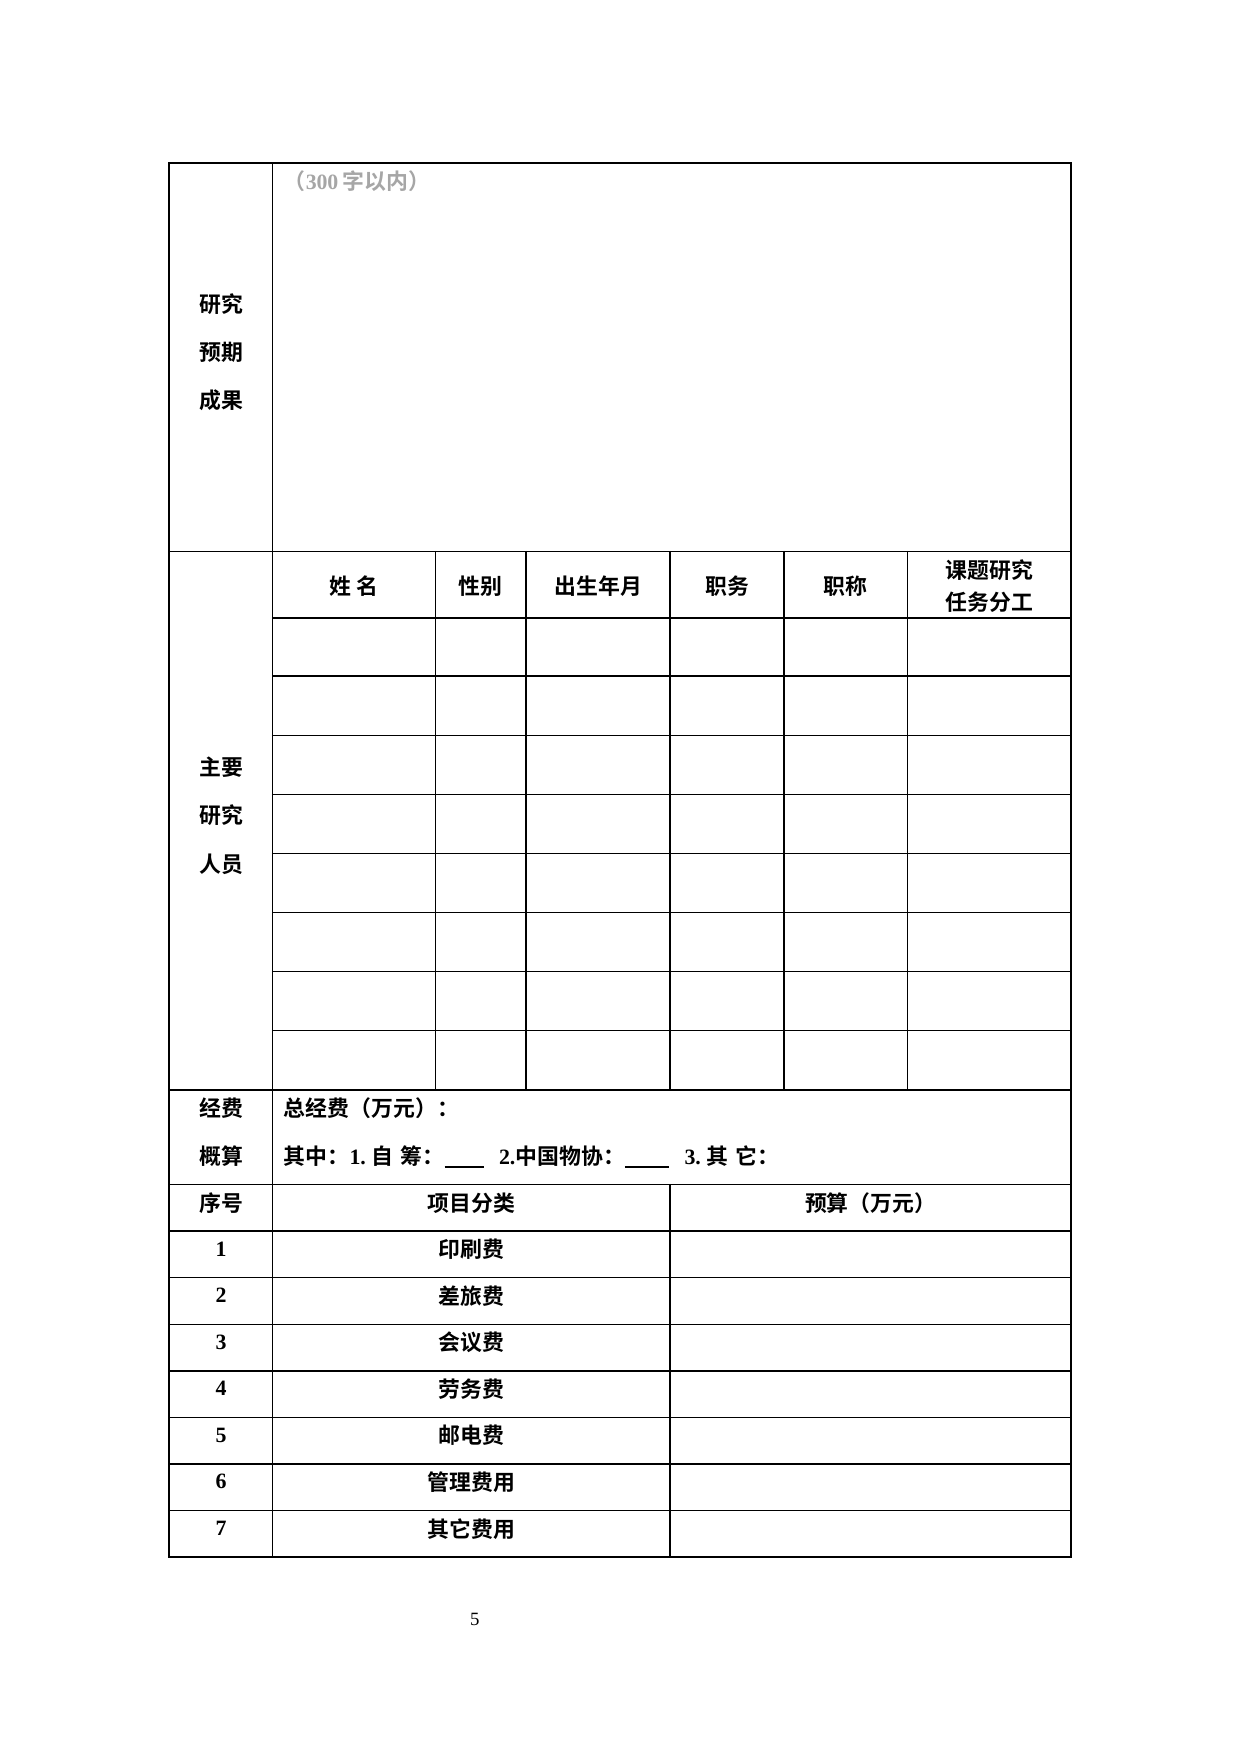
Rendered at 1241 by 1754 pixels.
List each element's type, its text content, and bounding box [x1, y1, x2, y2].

table_cell [785, 854, 907, 912]
table_cell 经费 概算 [170, 1091, 272, 1184]
table_cell [785, 619, 907, 675]
table_cell 课题研究 任务分工 [908, 552, 1070, 617]
table_cell [273, 677, 435, 734]
table_cell [671, 1325, 1070, 1370]
table_cell 1 [170, 1232, 272, 1277]
table_cell [785, 1031, 907, 1089]
table_cell [527, 619, 669, 675]
table_cell [436, 1031, 525, 1089]
table_cell [436, 795, 525, 853]
table_cell [671, 619, 783, 675]
table_cell [671, 854, 783, 912]
table_cell [273, 619, 435, 675]
table_cell 出生年月 [527, 552, 669, 617]
table_cell [436, 677, 525, 734]
table_cell 管理费用 [273, 1465, 669, 1510]
table_cell [527, 677, 669, 734]
table_cell 总经费（万元）： 其中：1. 自 筹： 2.中国物协： 3. 其 它： [273, 1091, 1070, 1184]
table_cell [527, 736, 669, 793]
table_cell 6 [170, 1465, 272, 1510]
table_cell 7 [170, 1511, 272, 1556]
table_cell [436, 972, 525, 1030]
table_cell [273, 1031, 435, 1089]
table_cell [785, 736, 907, 793]
table_cell [671, 972, 783, 1030]
table_cell 职称 [785, 552, 907, 617]
table_cell [436, 854, 525, 912]
table_cell [527, 913, 669, 971]
table_cell [908, 1031, 1070, 1089]
table_cell 研究 预期 成果 [170, 164, 272, 551]
table_cell 3 [170, 1325, 272, 1370]
table_cell [785, 913, 907, 971]
table_cell 性别 [436, 552, 525, 617]
table_cell [527, 795, 669, 853]
table_cell [671, 1418, 1070, 1463]
table_cell 5 [170, 1418, 272, 1463]
table_cell 劳务费 [273, 1372, 669, 1417]
table_cell [908, 619, 1070, 675]
table_cell [908, 677, 1070, 734]
table_cell 预算（万元） [671, 1185, 1070, 1230]
table_cell [908, 736, 1070, 793]
table_cell [436, 619, 525, 675]
table_cell [527, 854, 669, 912]
table_cell [671, 795, 783, 853]
table_cell [273, 795, 435, 853]
table_cell [273, 913, 435, 971]
table_cell [785, 677, 907, 734]
table_cell [671, 1031, 783, 1089]
table_cell 邮电费 [273, 1418, 669, 1463]
table_cell [785, 795, 907, 853]
table_cell [671, 1232, 1070, 1277]
table_cell 职务 [671, 552, 783, 617]
table_cell [436, 913, 525, 971]
table_cell [273, 736, 435, 793]
table_cell [908, 913, 1070, 971]
table_cell 主要 研究 人员 [170, 552, 272, 1089]
table_cell [671, 1278, 1070, 1323]
table_cell （300字以内） [273, 164, 1070, 551]
table_cell 其它费用 [273, 1511, 669, 1556]
table_cell [671, 1372, 1070, 1417]
table_cell [671, 1511, 1070, 1556]
table_cell 会议费 [273, 1325, 669, 1370]
table_cell 差旅费 [273, 1278, 669, 1323]
table_cell [785, 972, 907, 1030]
table_cell [273, 972, 435, 1030]
table_cell 2 [170, 1278, 272, 1323]
table_cell 印刷费 [273, 1232, 669, 1277]
table_cell 序号 [170, 1185, 272, 1230]
table_cell [436, 736, 525, 793]
table_cell [671, 913, 783, 971]
table_cell [671, 736, 783, 793]
table_cell [671, 1465, 1070, 1510]
table_cell [527, 1031, 669, 1089]
table_cell [273, 854, 435, 912]
table_cell [527, 972, 669, 1030]
table_cell 项目分类 [273, 1185, 669, 1230]
table_cell [908, 972, 1070, 1030]
table_cell 4 [170, 1372, 272, 1417]
table_cell [908, 854, 1070, 912]
table_cell [908, 795, 1070, 853]
table_cell [671, 677, 783, 734]
table_cell 姓 名 [273, 552, 435, 617]
